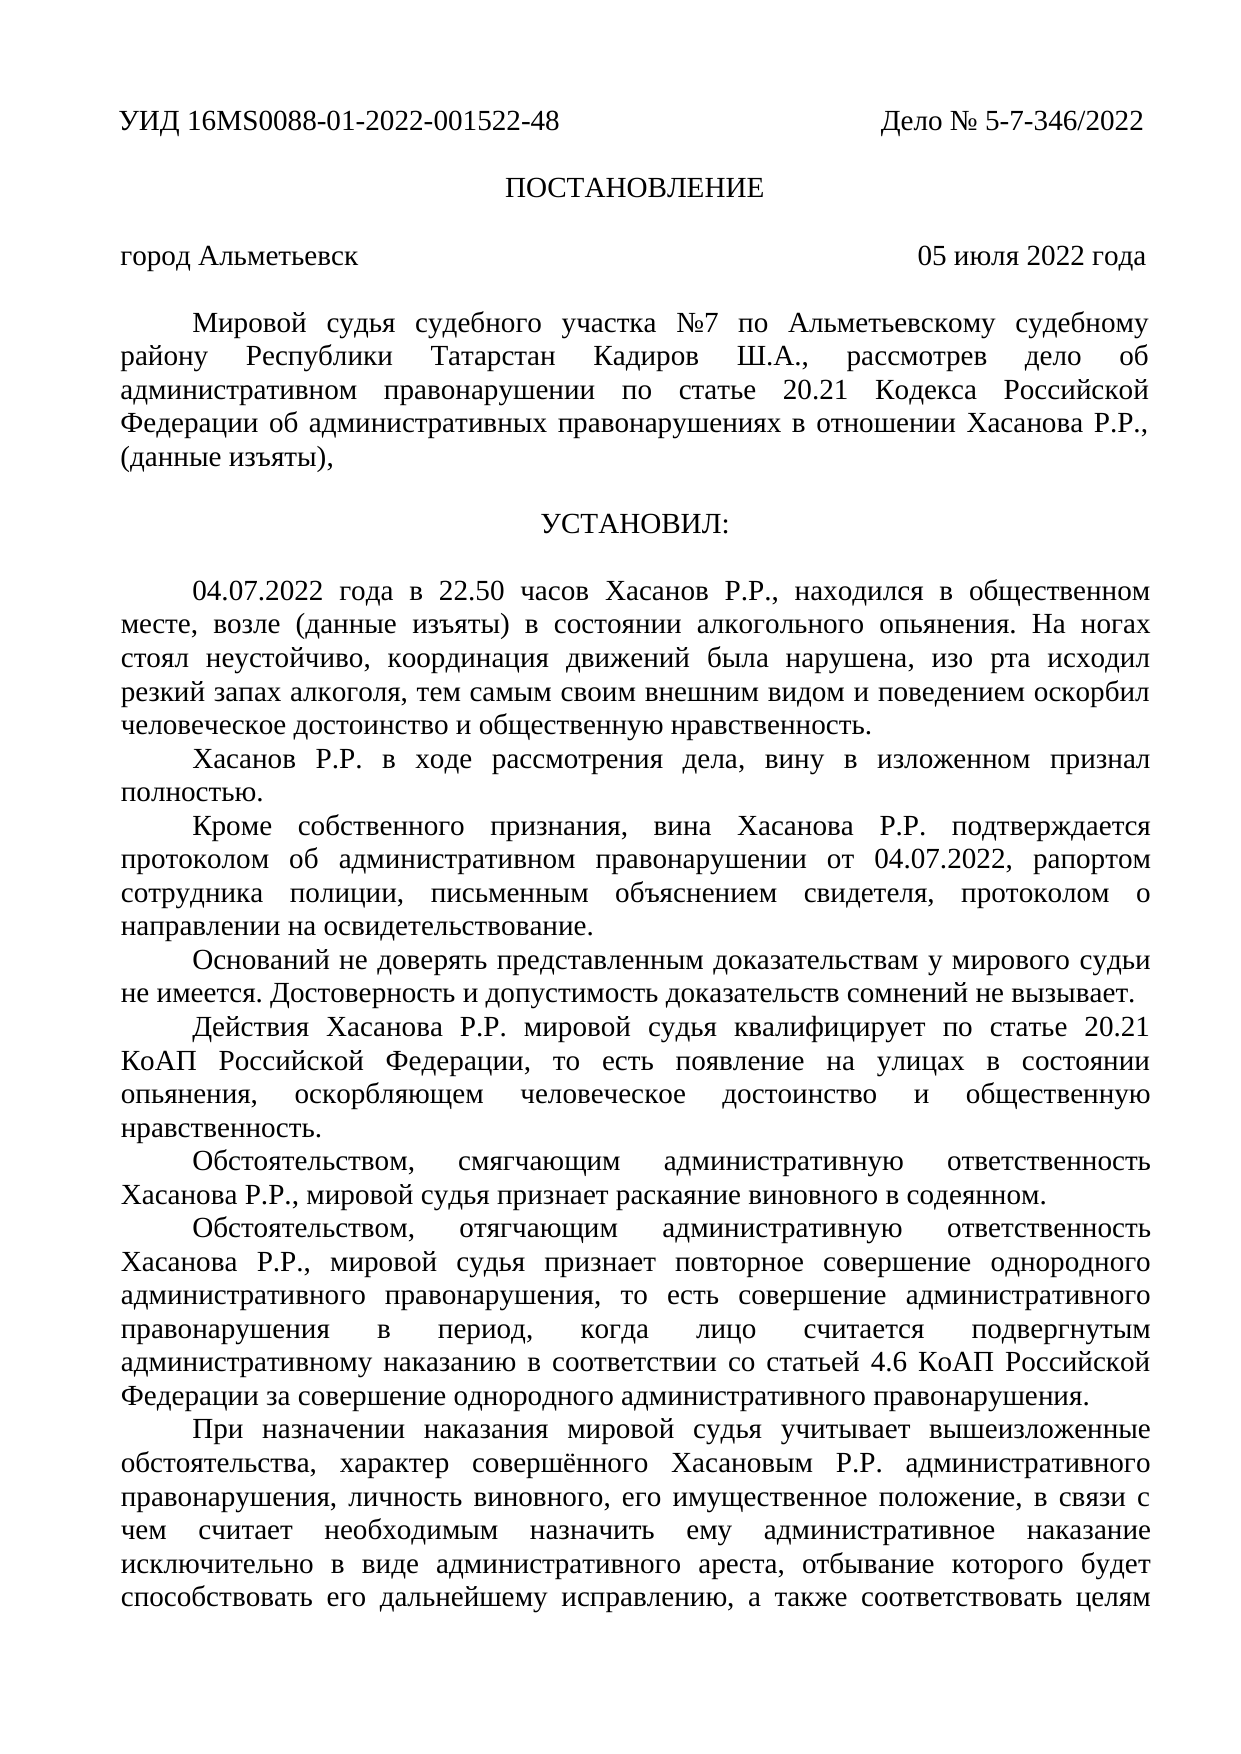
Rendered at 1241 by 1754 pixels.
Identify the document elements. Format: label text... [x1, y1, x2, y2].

text город Альметьевск 05 июля 2022 года [120, 238, 1151, 271]
text Обстоятельством, отягчающим административную ответственность Хасанова Р.Р., мировой судья признает повторное совершение однородного административного правонарушения, то есть совершение административного правонарушения в период, когда лицо считается подвергнутым административному наказанию в соответствии со статьей 4.6 КоАП Российской Федерации за совершение однородного административного правонарушения. [121, 1210, 1151, 1412]
text Кроме собственного признания, вина Хасанова Р.Р. подтверждается протоколом об административном правонарушении от 04.07.2022, рапортом сотрудника полиции, письменным объяснением свидетеля, протоколом о направлении на освидетельствование. [121, 808, 1151, 942]
text ПОСТАНОВЛЕНИЕ [118, 171, 1151, 204]
text 04.07.2022 года в 22.50 часов Хасанов Р.Р., находился в общественном месте, возле (данные изъяты) в состоянии алкогольного опьянения. На ногах стоял неустойчиво, координация движений была нарушена, изо рта исходил резкий запах алкоголя, тем самым своим внешним видом и поведением оскорбил человеческое достоинство и общественную нравственность. [121, 573, 1151, 741]
text Действия Хасанова Р.Р. мировой судья квалифицирует по статье 20.21 КоАП Российской Федерации, то есть появление на улицах в состоянии опьянения, оскорбляющем человеческое достоинство и общественную нравственность. [121, 1009, 1151, 1143]
text Мировой судья судебного участка №7 по Альметьевскому судебному району Республики Татарстан Кадиров Ш.А., рассмотрев дело об административном правонарушении по статье 20.21 Кодекса Российской Федерации об административных правонарушениях в отношении Хасанова Р.Р., (данные изъяты), [120, 305, 1149, 472]
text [121, 1412, 1151, 1613]
text Обстоятельством, смягчающим административную ответственность Хасанова Р.Р., мировой судья признает раскаяние виновного в содеянном. [121, 1143, 1151, 1210]
text Хасанов Р.Р. в ходе рассмотрения дела, вину в изложенном признал полностью. [121, 741, 1151, 808]
text УИД 16MS0088-01-2022-001522-48 Дело № 5-7-346/2022 [118, 103, 1151, 137]
text Оснований не доверять представленным доказательствам у мирового судьи не имеется. Достоверность и допустимость доказательств сомнений не вызывает. [121, 942, 1151, 1009]
text УСТАНОВИЛ: [118, 506, 1151, 539]
